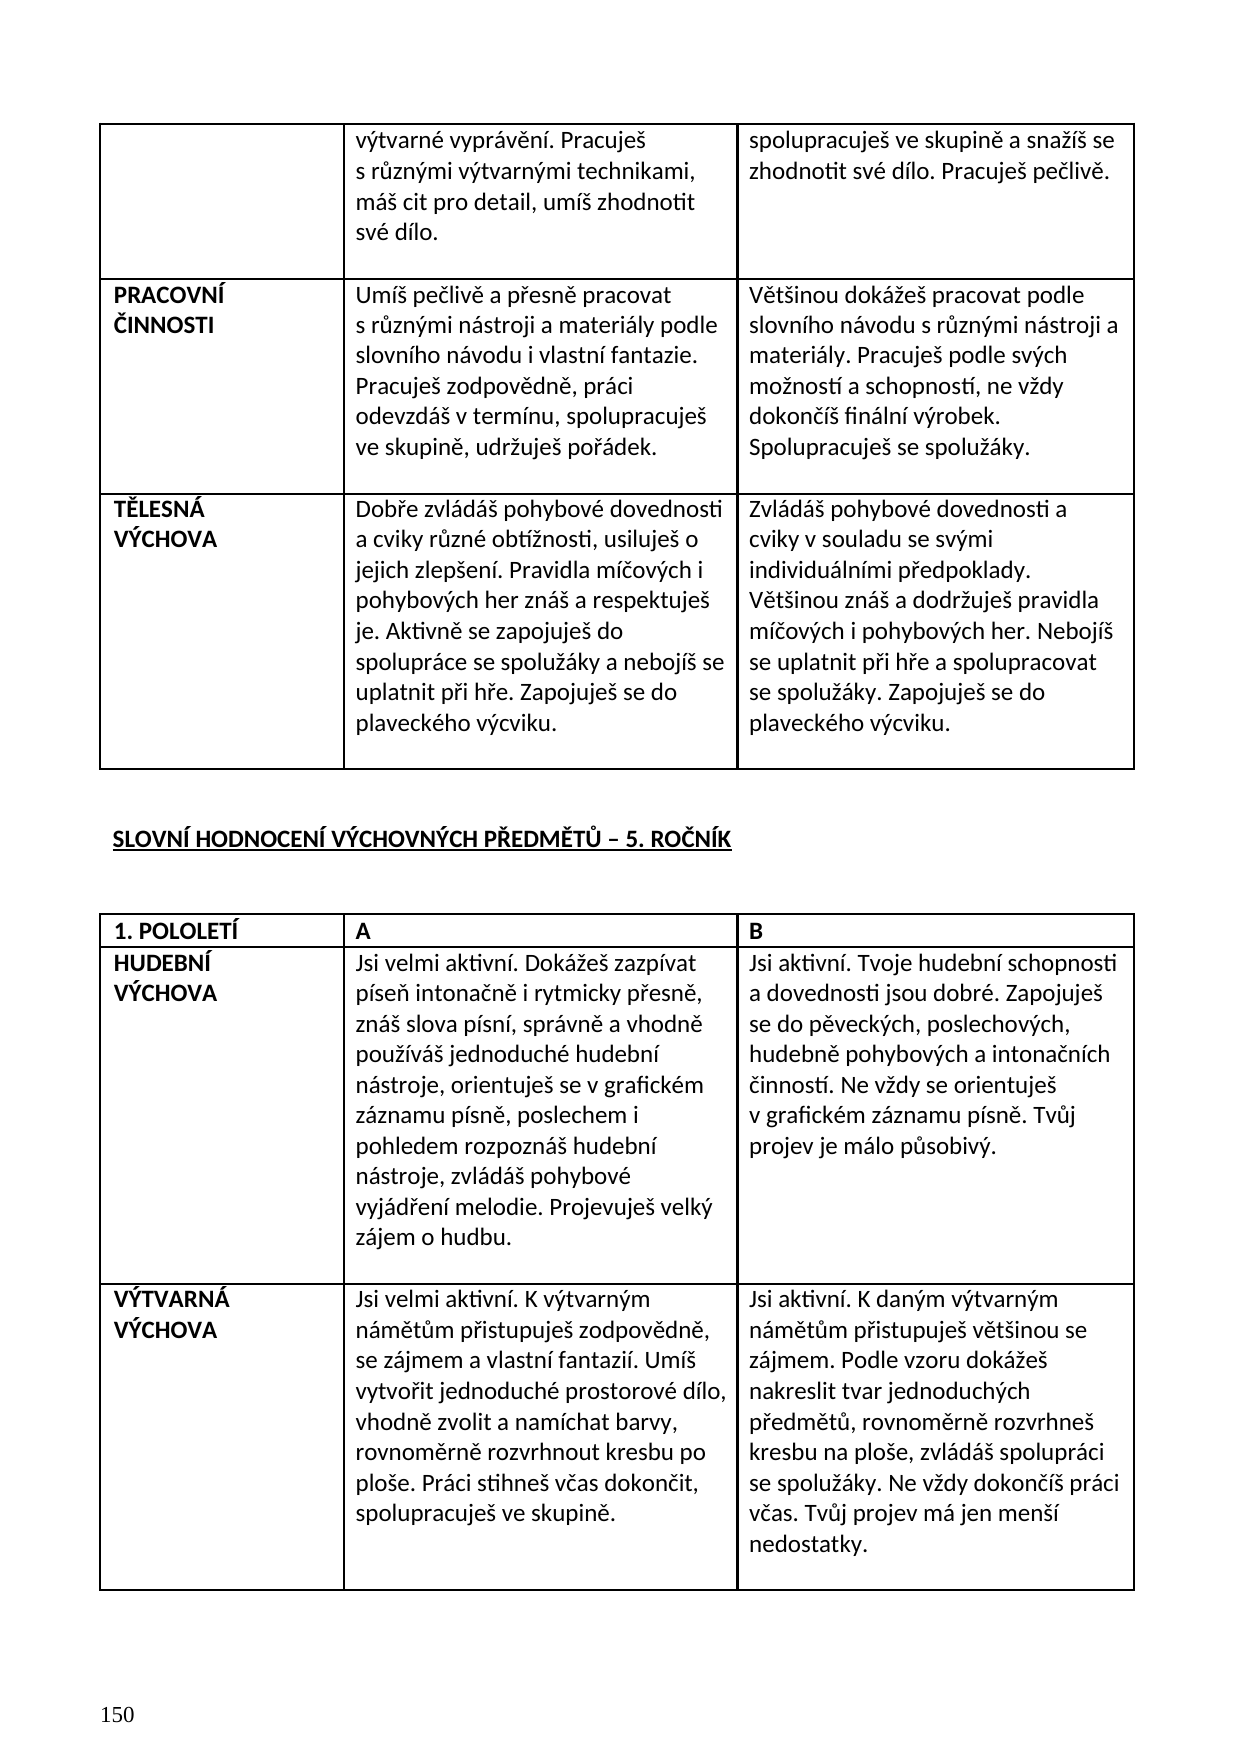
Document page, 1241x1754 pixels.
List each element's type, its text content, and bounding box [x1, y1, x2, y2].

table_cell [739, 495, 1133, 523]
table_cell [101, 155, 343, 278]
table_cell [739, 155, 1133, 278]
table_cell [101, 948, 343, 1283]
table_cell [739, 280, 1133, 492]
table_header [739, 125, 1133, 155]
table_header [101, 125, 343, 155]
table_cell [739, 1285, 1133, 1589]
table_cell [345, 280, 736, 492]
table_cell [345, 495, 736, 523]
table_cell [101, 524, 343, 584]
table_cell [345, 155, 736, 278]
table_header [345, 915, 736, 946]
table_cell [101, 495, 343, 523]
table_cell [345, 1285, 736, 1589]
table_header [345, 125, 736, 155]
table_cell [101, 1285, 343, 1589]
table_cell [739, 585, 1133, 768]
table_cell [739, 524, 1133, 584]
text SLOVNÍ HODNOCENÍ VÝCHOVNÝCH PŘEDMĚTŮ – 5. ROČNÍK [112, 823, 1132, 854]
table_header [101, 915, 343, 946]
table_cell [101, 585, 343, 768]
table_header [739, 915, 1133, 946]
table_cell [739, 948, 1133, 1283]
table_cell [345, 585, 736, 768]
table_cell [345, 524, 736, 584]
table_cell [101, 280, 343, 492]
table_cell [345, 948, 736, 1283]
